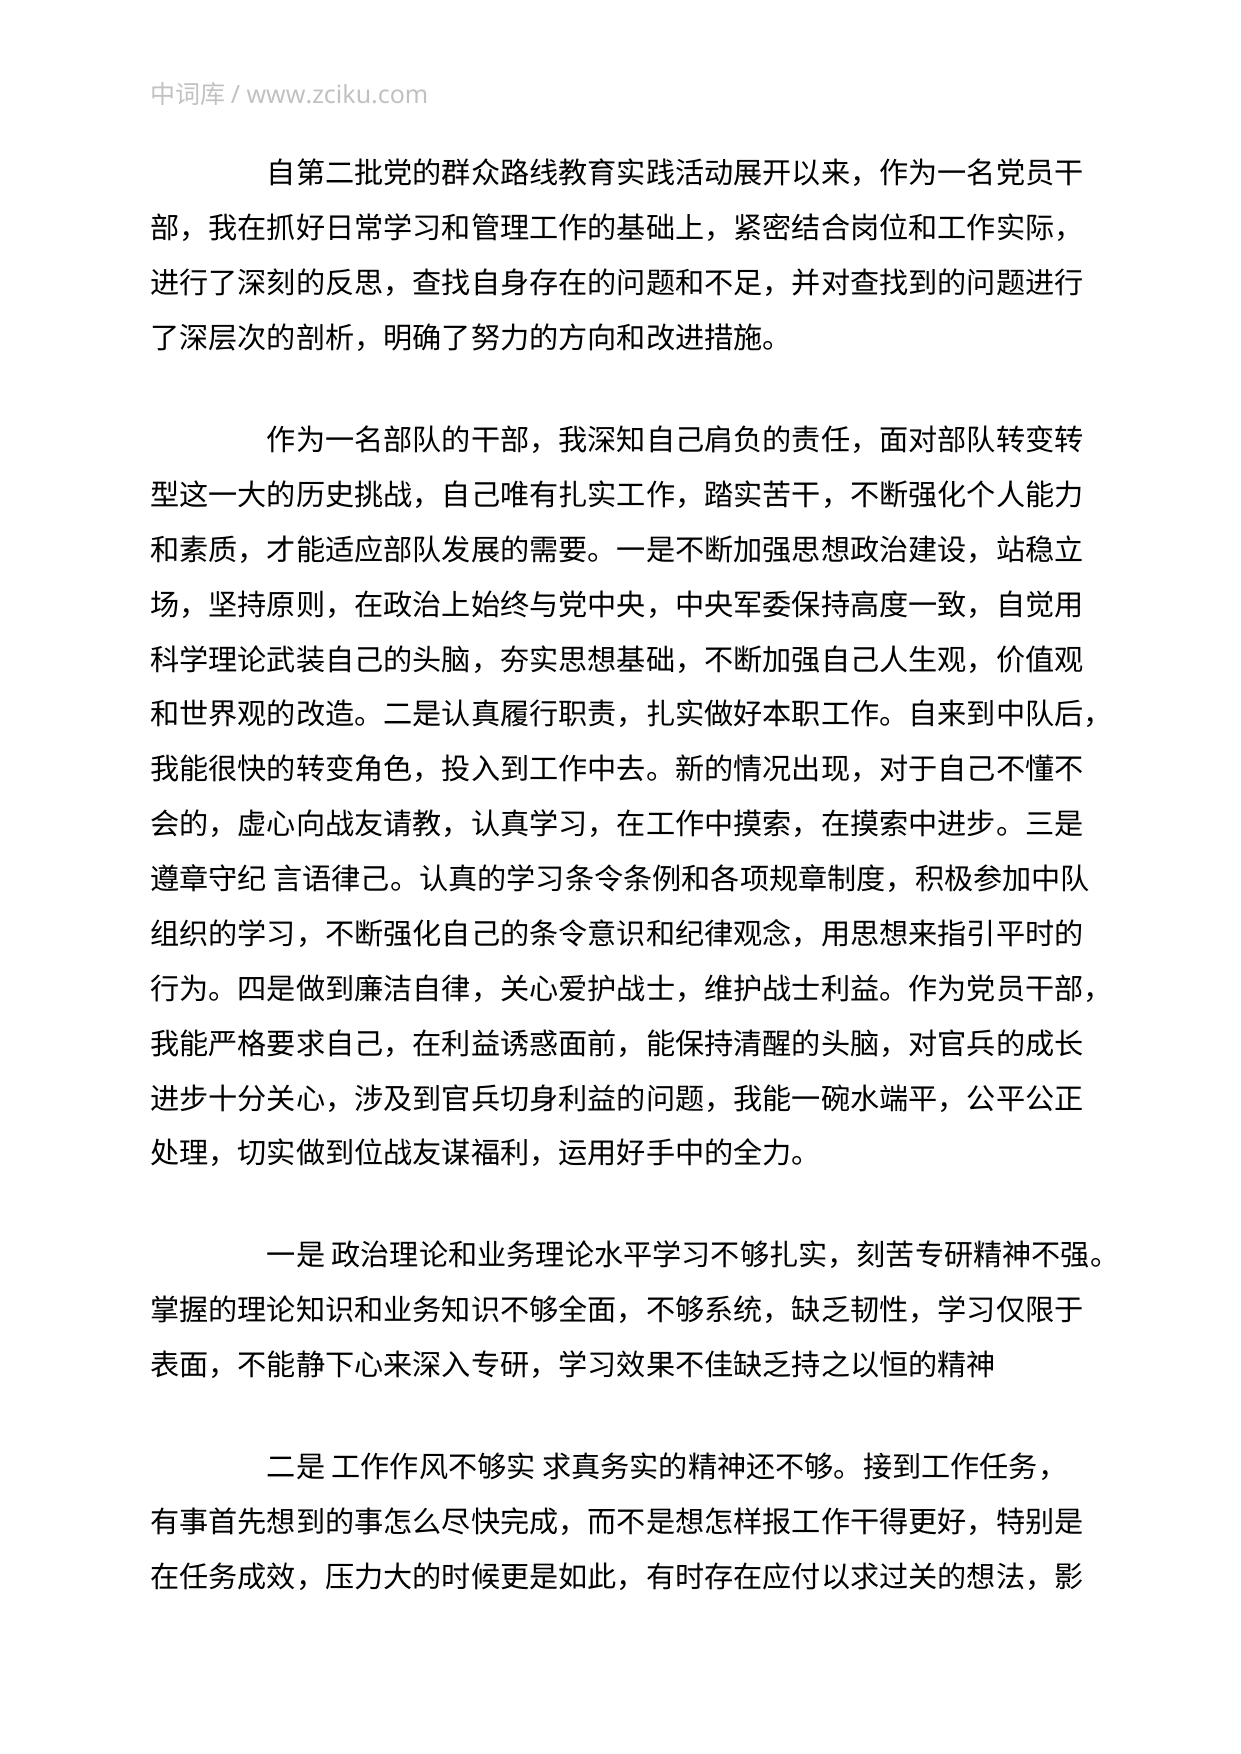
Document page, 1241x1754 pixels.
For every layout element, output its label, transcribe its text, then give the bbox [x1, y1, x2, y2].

text 一是 政治理论和业务理论水平学习不够扎实，刻苦专研精神不强。掌握的理论知识和业务知识不够全面，不够系统，缺乏韧性，学习仅限于表面，不能静下心来深入专研，学习效果不佳缺乏持之以恒的精神 [150, 1232, 1090, 1384]
text 自第二批党的群众路线教育实践活动展开以来，作为一名党员干部，我在抓好日常学习和管理工作的基础上，紧密结合岗位和工作实际，进行了深刻的反思，查找自身存在的问题和不足，并对查找到的问题进行了深层次的剖析，明确了努力的方向和改进措施。 [150, 150, 1090, 357]
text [150, 1443, 1090, 1596]
text 作为一名部队的干部，我深知自己肩负的责任，面对部队转变转型这一大的历史挑战，自己唯有扎实工作，踏实苦干，不断强化个人能力和素质，才能适应部队发展的需要。一是不断加强思想政治建设，站稳立场，坚持原则，在政治上始终与党中央，中央军委保持高度一致，自觉用科学理论武装自己的头脑，夯实思想基础，不断加强自己人生观，价值观和世界观的改造。二是认真履行职责，扎实做好本职工作。自来到中队后，我能很快的转变角色，投入到工作中去。新的情况出现，对于自己不懂不会的，虚心向战友请教，认真学习，在工作中摸索，在摸索中进步。三是遵章守纪 言语律己。认真的学习条令条例和各项规章制度，积极参加中队组织的学习，不断强化自己的条令意识和纪律观念，用思想来指引平时的行为。四是做到廉洁自律，关心爱护战士，维护战士利益。作为党员干部，我能严格要求自己，在利益诱惑面前，能保持清醒的头脑，对官兵的成长进步十分关心，涉及到官兵切身利益的问题，我能一碗水端平，公平公正处理，切实做到位战友谋福利，运用好手中的全力。 [150, 416, 1090, 1172]
